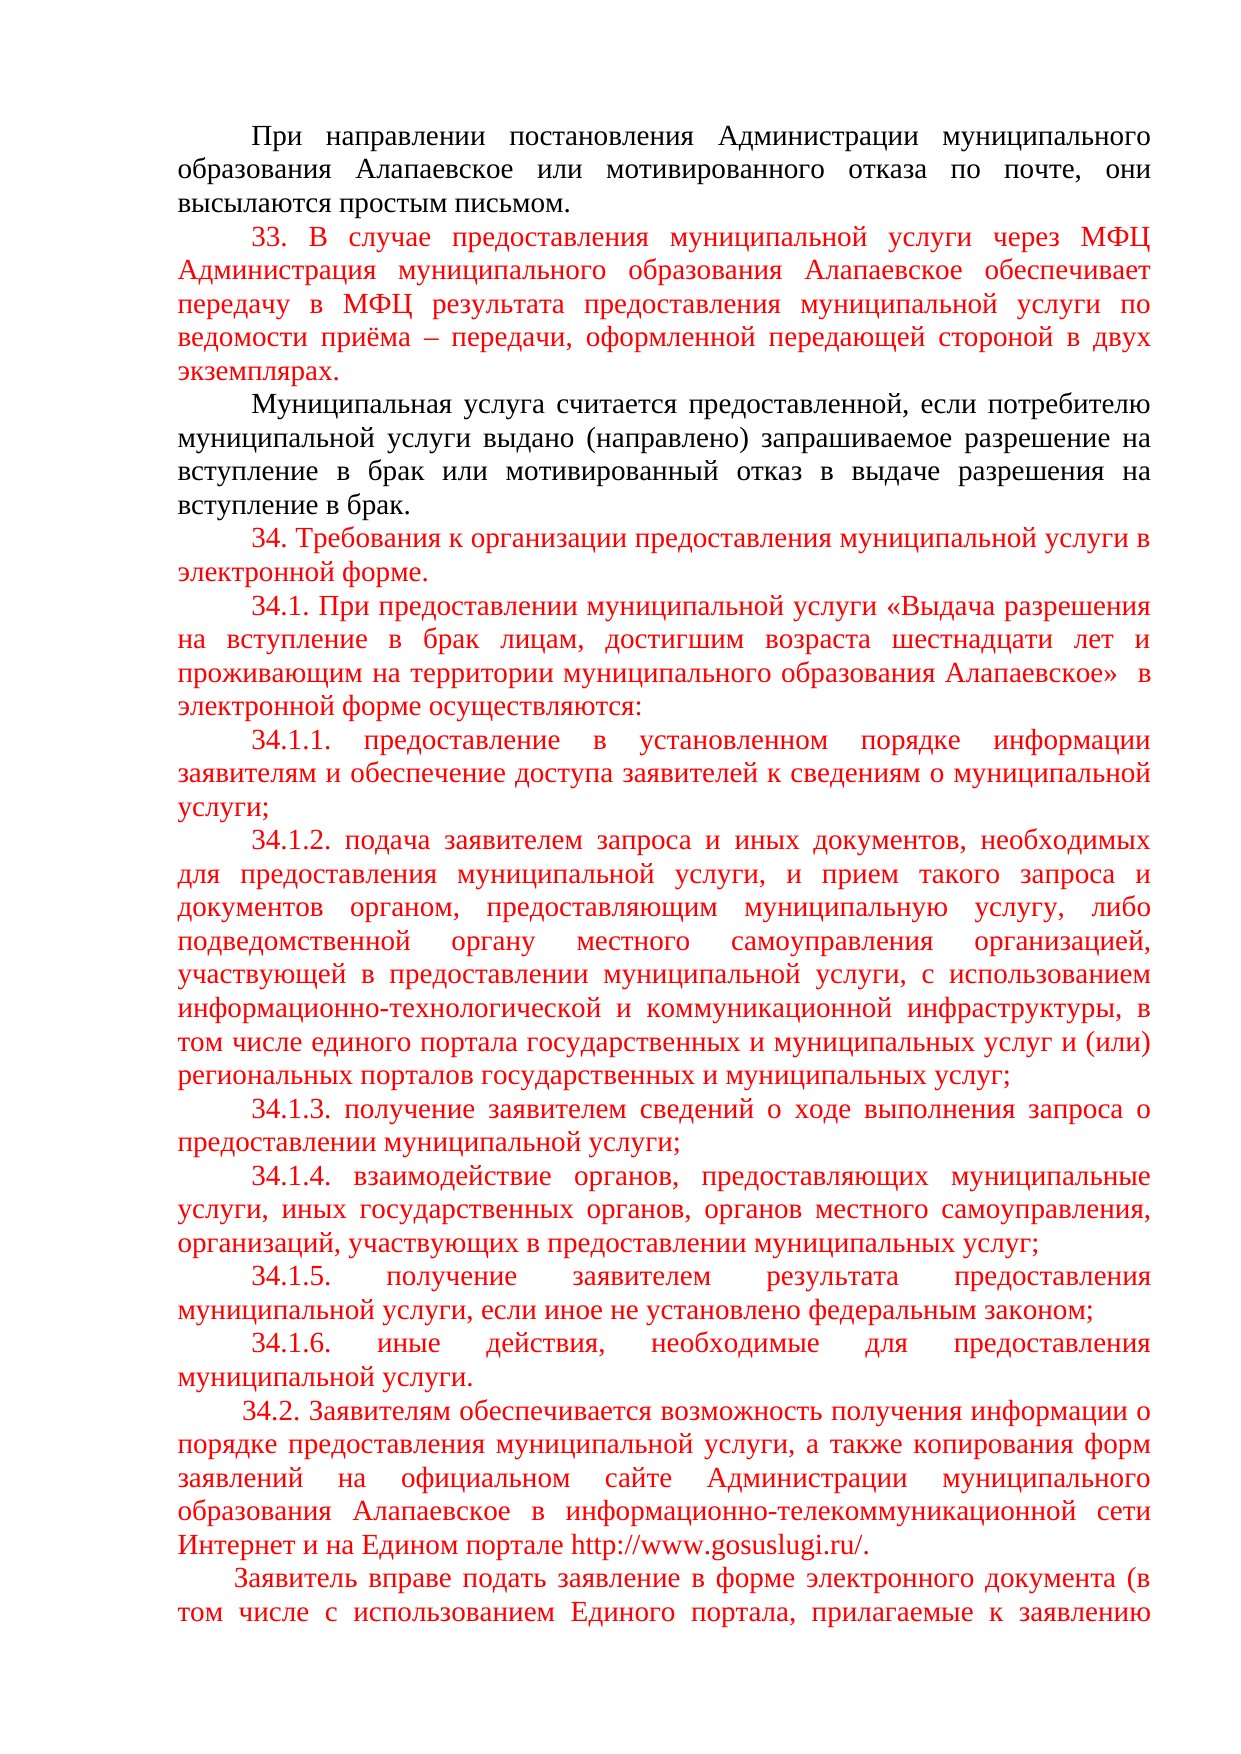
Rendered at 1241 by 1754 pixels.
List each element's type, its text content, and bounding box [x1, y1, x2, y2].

text 34.1.1. предоставление в установленном порядке информации заявителям и обеспечение доступа заявителей к сведениям о муниципальной услуги; [177, 722, 1152, 822]
text 34.1.4. взаимодействие органов, предоставляющих муниципальные услуги, иных государственных органов, органов местного самоуправления, организаций, участвующих в предоставлении муниципальных услуг; [177, 1158, 1152, 1258]
text 33. В случае предоставления муниципальной услуги через МФЦ Администрация муниципального образования Алапаевское обеспечивает передачу в МФЦ результата предоставления муниципальной услуги по ведомости приёма – передачи, оформленной передающей стороной в двух экземплярах. [177, 219, 1152, 386]
text Муниципальная услуга считается предоставленной, если потребителю муниципальной услуги выдано (направлено) запрашиваемое разрешение на вступление в брак или мотивированный отказ в выдаче разрешения на вступление в брак. [177, 386, 1152, 521]
text 34.1.5. получение заявителем результата предоставления муниципальной услуги, если иное не установлено федеральным законом; [177, 1258, 1152, 1326]
text 34. Требования к организации предоставления муниципальной услуги в электронной форме. [177, 521, 1152, 588]
text 34.1.2. подача заявителем запроса и иных документов, необходимых для предоставления муниципальной услуги, и прием такого запроса и документов органом, предоставляющим муниципальную услугу, либо подведомственной органу местного самоуправления организацией, участвующей в предоставлении муниципальной услуги, с использованием информационно-технологической и коммуникационной инфраструктуры, в том числе единого портала государственных и муниципальных услуг и (или) региональных порталов государственных и муниципальных услуг; [177, 822, 1152, 1091]
text 34.2. Заявителям обеспечивается возможность получения информации о порядке предоставления муниципальной услуги, а также копирования форм заявлений на официальном сайте Администрации муниципального образования Алапаевское в информационно-телекоммуникационной сети Интернет и на Едином портале http://www.gosuslugi.ru/. [177, 1393, 1152, 1560]
text 34.1.3. получение заявителем сведений о ходе выполнения запроса о предоставлении муниципальной услуги; [177, 1091, 1152, 1158]
text При направлении постановления Администрации муниципального образования Алапаевское или мотивированного отказа по почте, они высылаются простым письмом. [177, 118, 1152, 219]
text 34.1. При предоставлении муниципальной услуги «Выдача разрешения на вступление в брак лицам, достигшим возраста шестнадцати лет и проживающим на территории муниципального образования Алапаевское» в электронной форме осуществляются: [177, 588, 1152, 722]
text 34.1.6. иные действия, необходимые для предоставления муниципальной услуги. [177, 1326, 1152, 1393]
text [177, 1560, 1152, 1627]
